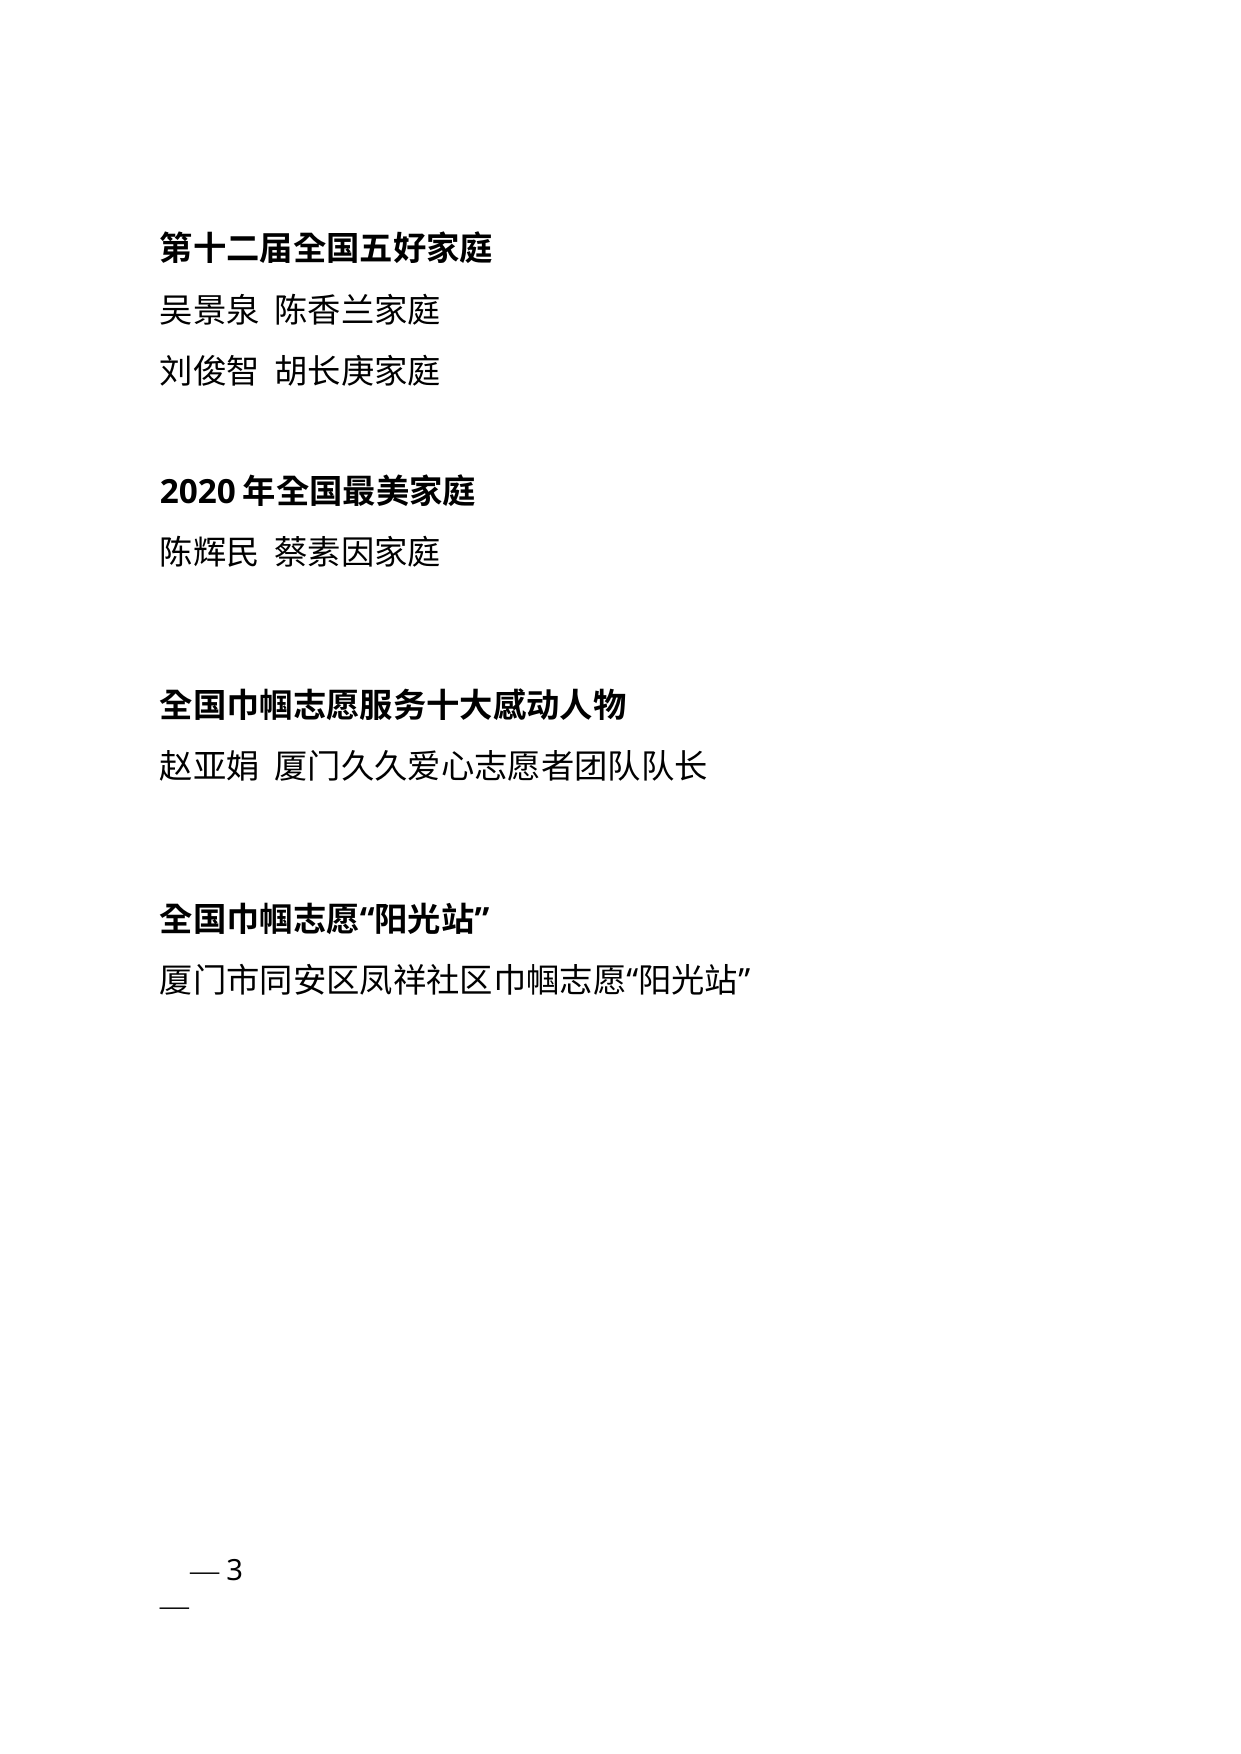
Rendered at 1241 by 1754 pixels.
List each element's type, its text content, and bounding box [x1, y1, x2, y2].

text 全国巾帼志愿“阳光站” [159, 888, 1081, 949]
text 2020年全国最美家庭 [159, 460, 1081, 521]
text 第十二届全国五好家庭 [159, 217, 1081, 278]
text 吴景泉 陈香兰家庭 [159, 278, 1081, 339]
text 全国巾帼志愿服务十大感动人物 [159, 674, 1081, 735]
text 陈辉民 蔡素因家庭 [159, 521, 1081, 582]
text 厦门市同安区凤祥社区巾帼志愿“阳光站” [159, 949, 1081, 1009]
text 刘俊智 胡长庚家庭 [159, 339, 1081, 399]
text 赵亚娟 厦门久久爱心志愿者团队队长 [159, 735, 1081, 796]
